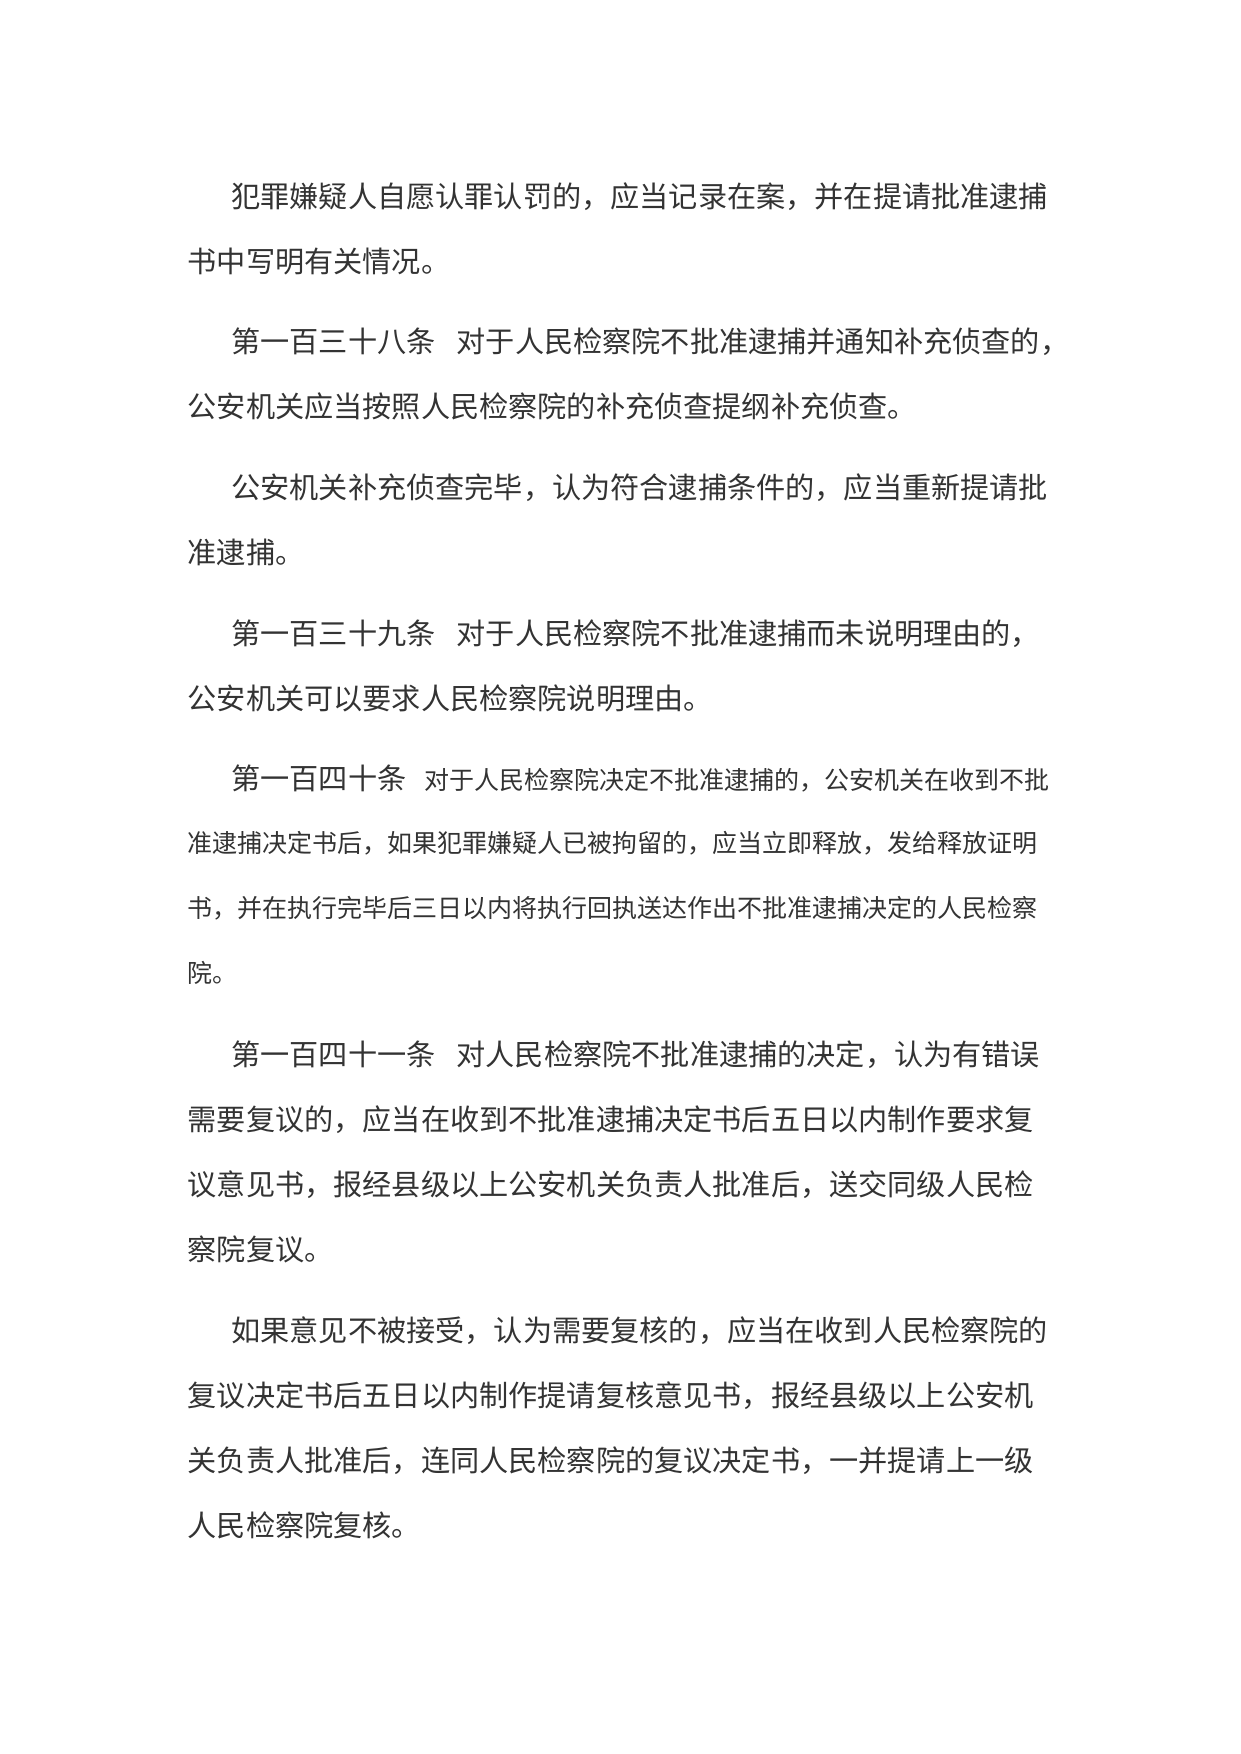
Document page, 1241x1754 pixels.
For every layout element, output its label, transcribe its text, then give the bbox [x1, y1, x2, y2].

text 公安机关补充侦查完毕，认为符合逮捕条件的，应当重新提请批准逮捕。 [187, 453, 1053, 583]
text 如果意见不被接受，认为需要复核的，应当在收到人民检察院的复议决定书后五日以内制作提请复核意见书，报经县级以上公安机关负责人批准后，连同人民检察院的复议决定书，一并提请上一级人民检察院复核。 [187, 1296, 1053, 1556]
text 第一百三十九条 对于人民检察院不批准逮捕而未说明理由的，公安机关可以要求人民检察院说明理由。 [187, 599, 1053, 729]
text 第一百三十八条 对于人民检察院不批准逮捕并通知补充侦查的，公安机关应当按照人民检察院的补充侦查提纲补充侦查。 [187, 308, 1053, 438]
text 第一百四十一条 对人民检察院不批准逮捕的决定，认为有错误需要复议的，应当在收到不批准逮捕决定书后五日以内制作要求复议意见书，报经县级以上公安机关负责人批准后，送交同级人民检察院复议。 [187, 1020, 1053, 1280]
text 第一百四十条 对于人民检察院决定不批准逮捕的，公安机关在收到不批准逮捕决定书后，如果犯罪嫌疑人已被拘留的，应当立即释放，发给释放证明书，并在执行完毕后三日以内将执行回执送达作出不批准逮捕决定的人民检察院。 [187, 744, 1053, 1004]
text 犯罪嫌疑人自愿认罪认罚的，应当记录在案，并在提请批准逮捕书中写明有关情况。 [187, 162, 1053, 292]
